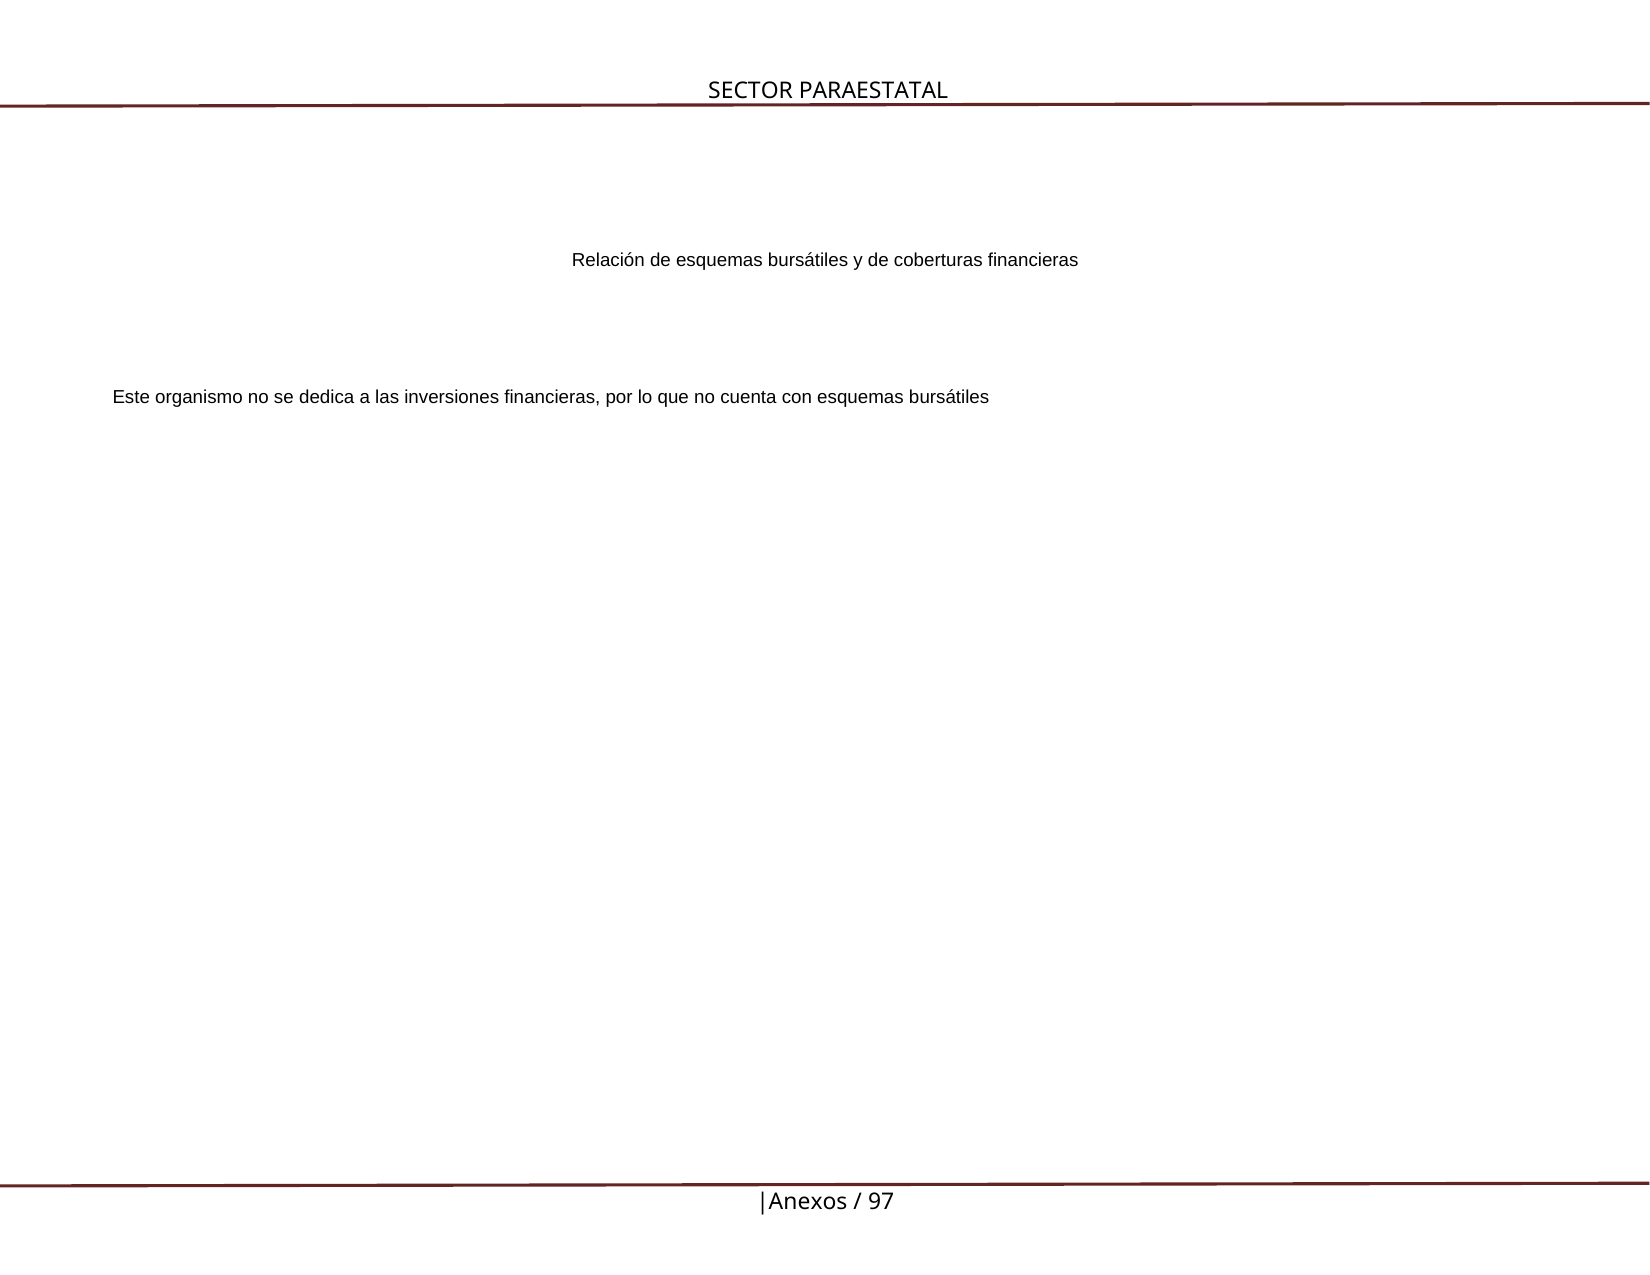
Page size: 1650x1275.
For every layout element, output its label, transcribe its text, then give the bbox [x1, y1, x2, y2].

text Relación de esquemas bursátiles y de coberturas financieras [112, 249, 1538, 270]
text Este organismo no se dedica a las inversiones financieras, por lo que no cuenta con esquemas bursátiles [112, 386, 1538, 407]
